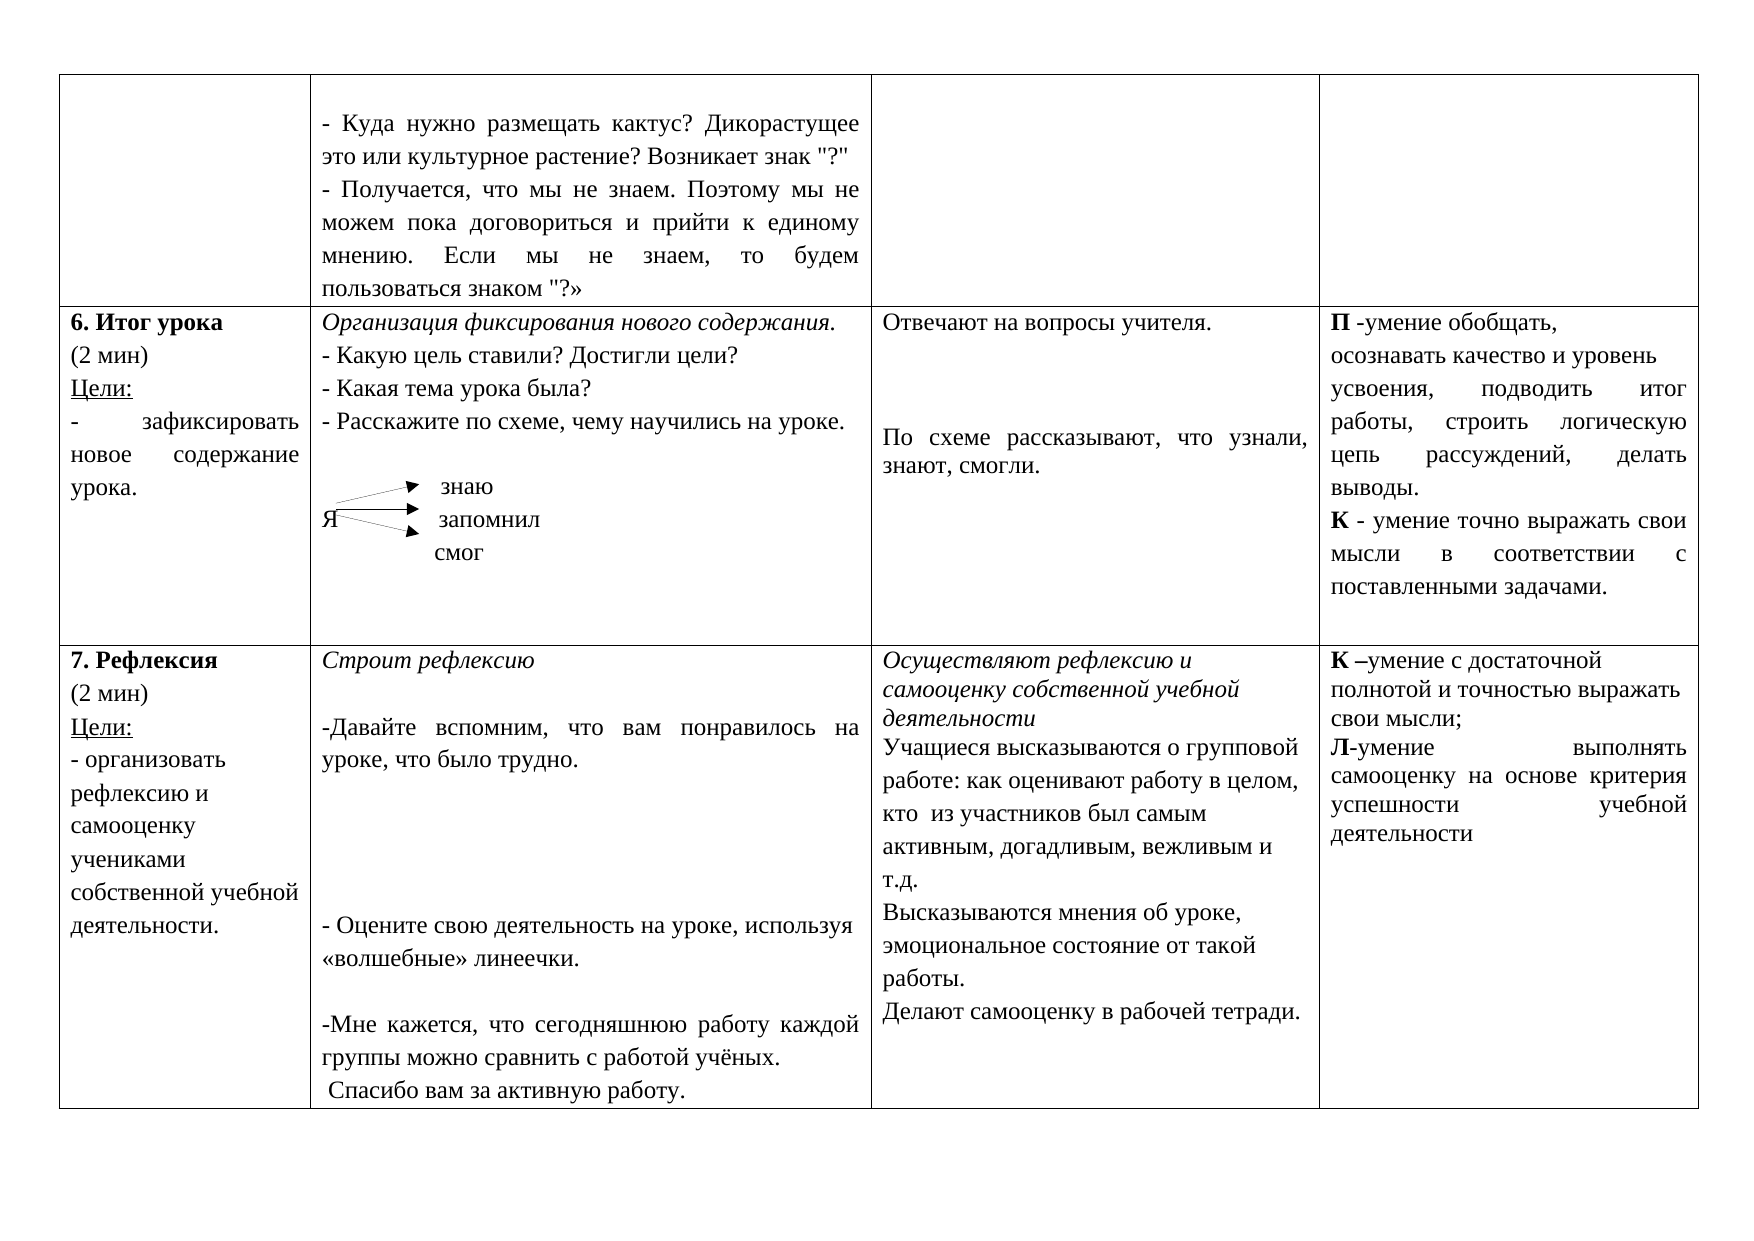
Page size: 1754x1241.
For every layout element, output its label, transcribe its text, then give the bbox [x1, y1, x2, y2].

table_cell Осуществляют рефлексию и самооценку собственной учебной деятельности Учащиеся высказываются о групповой работе: как оценивают работу в целом, кто из участников был самым активным, догадливым, вежливым и т.д. Высказываются мнения об уроке, эмоциональное состояние от такой работы. Делают самооценку в рабочей тетради. [872, 646, 1319, 1107]
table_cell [1320, 75, 1698, 306]
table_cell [60, 75, 310, 306]
table_cell 6. Итог урока (2 мин) Цели: - зафиксировать новое содержание урока. [60, 307, 310, 644]
table_cell Строит рефлексию -Давайте вспомним, что вам понравилось на уроке, что было трудно. - Оцените свою деятельность на уроке, используя «волшебные» линеечки. -Мне кажется, что сегодняшнюю работу каждой группы можно сравнить с работой учёных. Спасибо вам за активную работу. [311, 646, 871, 1107]
table_cell Отвечают на вопросы учителя. По схеме рассказывают, что узнали, знают, смогли. [872, 307, 1319, 644]
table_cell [311, 75, 871, 306]
table_cell К –умение с достаточной полнотой и точностью выражать свои мысли; Л-умение выполнять самооценку на основе критерия успешности учебной деятельности [1320, 646, 1698, 1107]
table_cell П -умение обобщать, осознавать качество и уровень усвоения, подводить итог работы, строить логическую цепь рассуждений, делать выводы. К - умение точно выражать свои мысли в соответствии с поставленными задачами. [1320, 307, 1698, 644]
table_cell 7. Рефлексия (2 мин) Цели: - организовать рефлексию и самооценку учениками собственной учебной деятельности. [60, 646, 310, 1107]
table_cell Организация фиксирования нового содержания. - Какую цель ставили? Достигли цели? - Какая тема урока была? - Расскажите по схеме, чему научились на уроке. знаю Я запомнил смог [311, 307, 871, 644]
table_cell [872, 75, 1319, 306]
